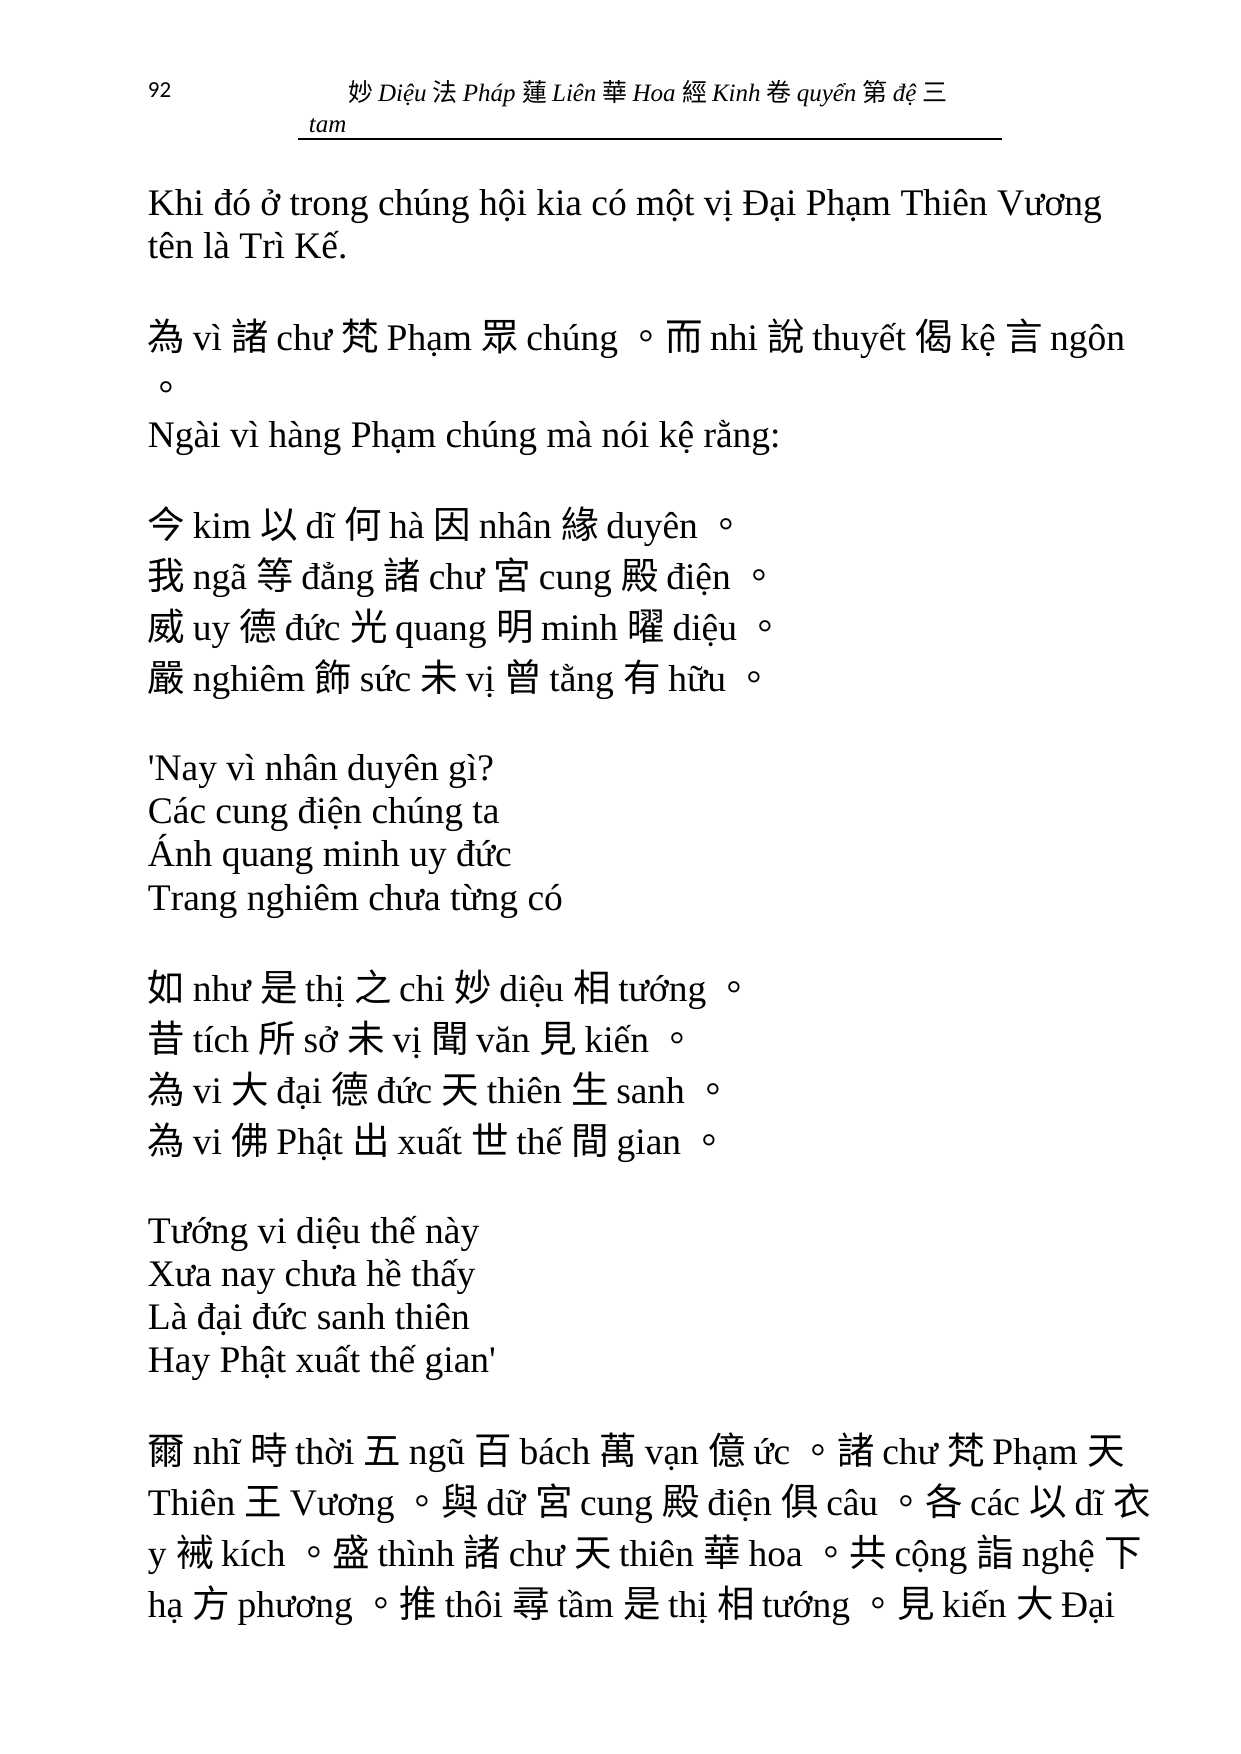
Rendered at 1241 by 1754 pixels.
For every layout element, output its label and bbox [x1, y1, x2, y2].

text [148, 181, 1152, 1628]
